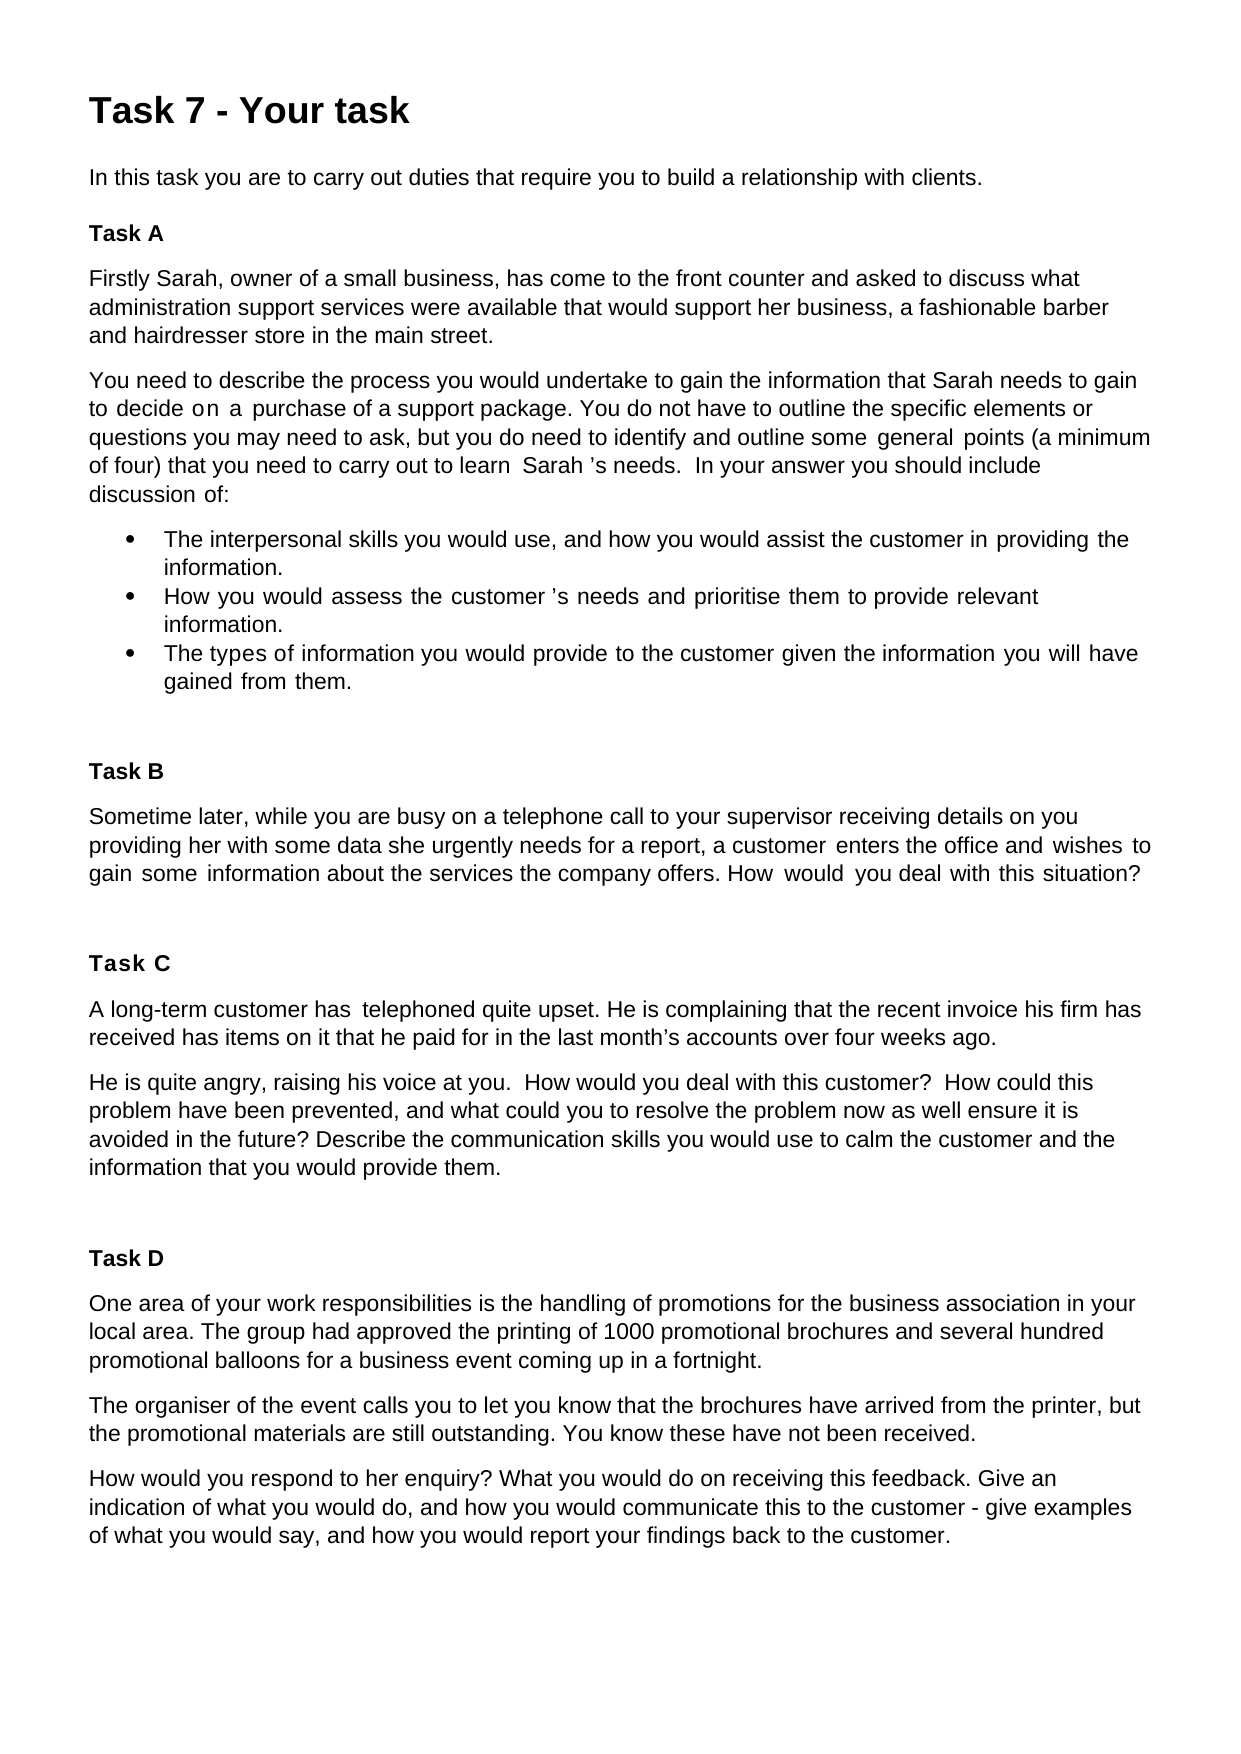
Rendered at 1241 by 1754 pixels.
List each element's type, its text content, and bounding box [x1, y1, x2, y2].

text Task 7 - Your task [89, 89, 1152, 132]
text One area of your work responsibilities is the handling of promotions for the business association in your local area. The group had approved the printing of 1000 promotional brochures and several hundred promotional balloons for a business event coming up in a fortnight. [89, 1290, 1152, 1373]
list The interpersonal skills you would use, and how you would assist the customer in providing the information. [126, 526, 1152, 581]
text You need to describe the process you would undertake to gain the information that Sarah needs to gain to decide on a purchase of a support package. You do not have to outline the specific elements or questions you may need to ask, but you do need to identify and outline some general points (a minimum of four) that you need to carry out to learn Sarah ’s needs. In your answer you should include discussion of: [89, 367, 1152, 507]
text He is quite angry, raising his voice at you. How would you deal with this customer? How could this problem have been prevented, and what could you to resolve the problem now as well ensure it is avoided in the future? Describe the communication skills you would use to calm the customer and the information that you would provide them. [89, 1069, 1152, 1181]
text Task C [89, 950, 1152, 977]
text Task D [89, 1244, 1152, 1271]
text How would you respond to her enquiry? What you would do on receiving this feedback. Give an indication of what you would do, and how you would communicate this to the customer - give examples of what you would say, and how you would report your findings back to the customer. [89, 1465, 1152, 1548]
text Task B [89, 758, 1152, 784]
list How you would assess the customer ’s needs and prioritise them to provide relevant information. [126, 583, 1152, 637]
text A long-term customer has telephoned quite upset. He is complaining that the recent invoice his firm has received has items on it that he paid for in the last month’s accounts over four weeks ago. [89, 996, 1152, 1050]
text The organiser of the event calls you to let you know that the brochures have arrived from the printer, but the promotional materials are still outstanding. You know these have not been received. [89, 1392, 1152, 1446]
text Firstly Sarah, owner of a small business, has come to the front counter and asked to discuss what administration support services were available that would support her business, a fashionable barber and hairdresser store in the main street. [89, 265, 1152, 348]
text In this task you are to carry out duties that require you to build a relationship with clients. [89, 164, 1152, 191]
text Task A [89, 220, 1152, 246]
text Sometime later, while you are busy on a telephone call to your supervisor receiving details on you providing her with some data she urgently needs for a report, a customer enters the office and wishes to gain some information about the services the company offers. How would you deal with this situation? [89, 803, 1152, 887]
list The types of information you would provide to the customer given the information you will have gained from them. [126, 639, 1152, 694]
